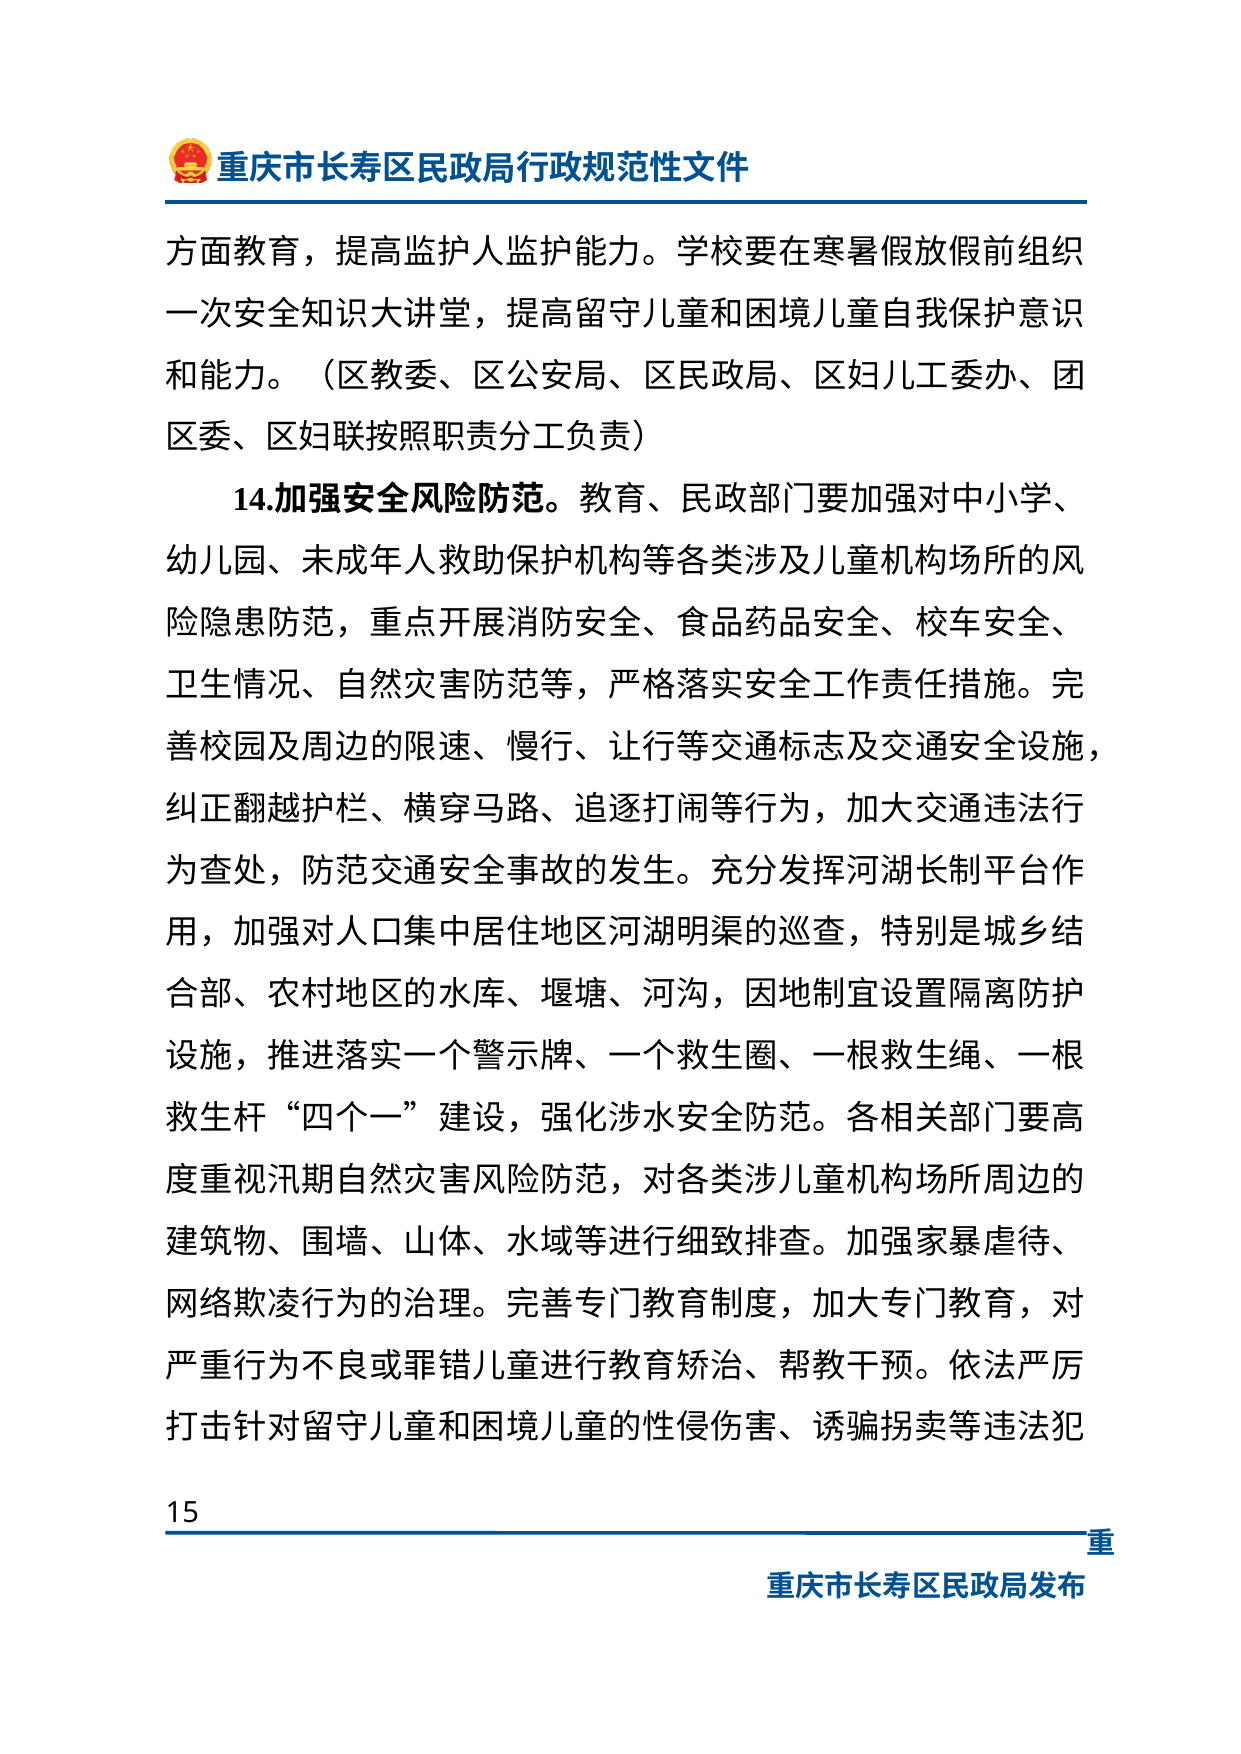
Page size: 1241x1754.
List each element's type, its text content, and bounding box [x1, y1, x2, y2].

picture [165, 136, 216, 187]
